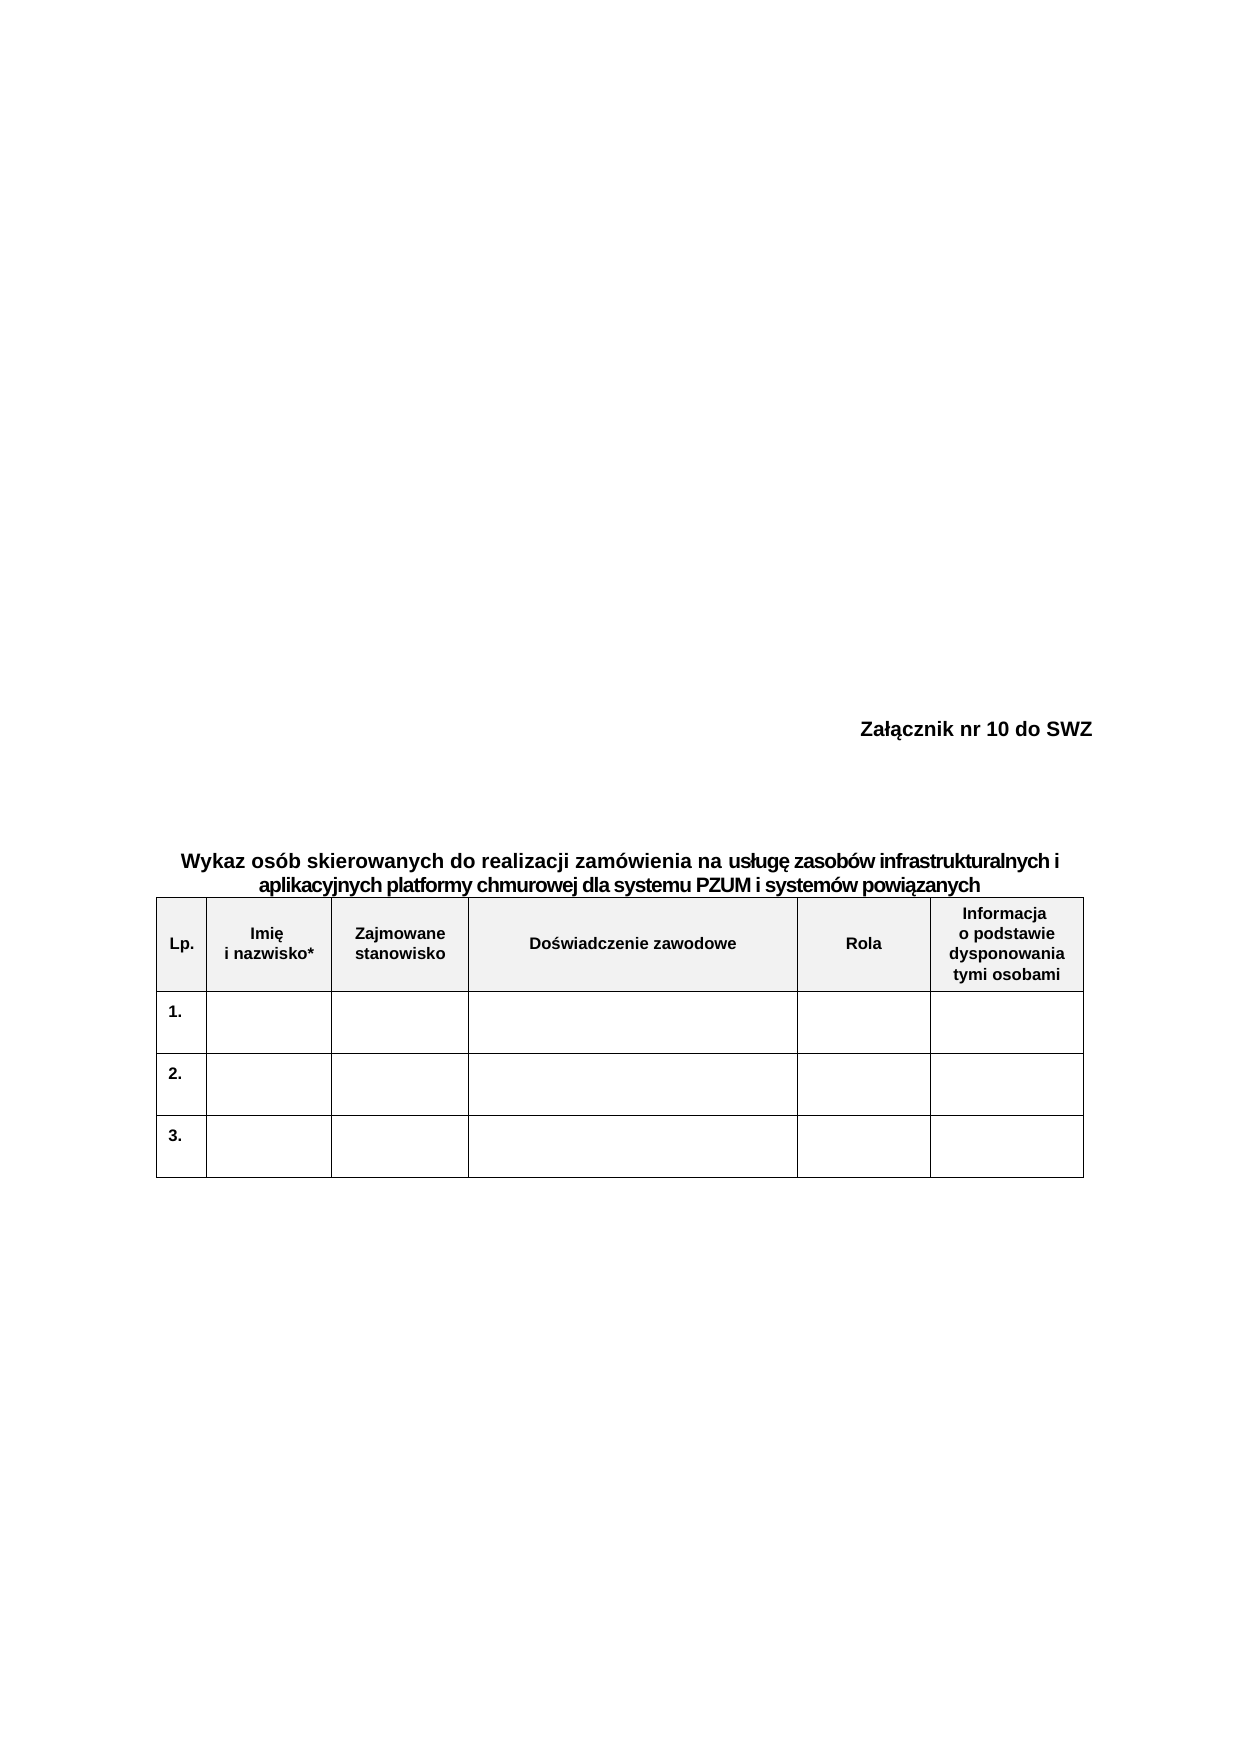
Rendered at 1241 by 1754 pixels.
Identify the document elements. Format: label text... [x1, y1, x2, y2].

table_header Informacja o podstawie dysponowania tymi osobami [931, 898, 1083, 991]
table_header Rola [798, 898, 930, 991]
table_cell [931, 1116, 1083, 1177]
table_header Zajmowane stanowisko [332, 898, 468, 991]
table_cell [798, 1054, 930, 1115]
table_cell [157, 1116, 206, 1177]
table_cell [332, 992, 468, 1053]
table_header Imię i nazwisko* [207, 898, 331, 991]
table_cell [332, 1054, 468, 1115]
table_cell [798, 1116, 930, 1177]
table_header Lp. [157, 898, 206, 991]
table_cell [207, 1054, 331, 1115]
table_cell [798, 992, 930, 1053]
table_cell [469, 1054, 797, 1115]
text Załącznik nr 10 do SWZ [148, 717, 1093, 741]
table_cell [469, 1116, 797, 1177]
table_cell [157, 1054, 206, 1115]
table_cell [332, 1116, 468, 1177]
table_cell [469, 992, 797, 1053]
table_cell [207, 1116, 331, 1177]
text Wykaz osób skierowanych do realizacji zamówienia na usługę zasobów infrastrukturalnych i aplikacyjnych platformy chmurowej dla systemu PZUM i systemów powiązanych [148, 849, 1093, 897]
table_cell [207, 992, 331, 1053]
table_header Doświadczenie zawodowe [469, 898, 797, 991]
table_cell [931, 992, 1083, 1053]
table_cell [157, 992, 206, 1053]
table_cell [931, 1054, 1083, 1115]
